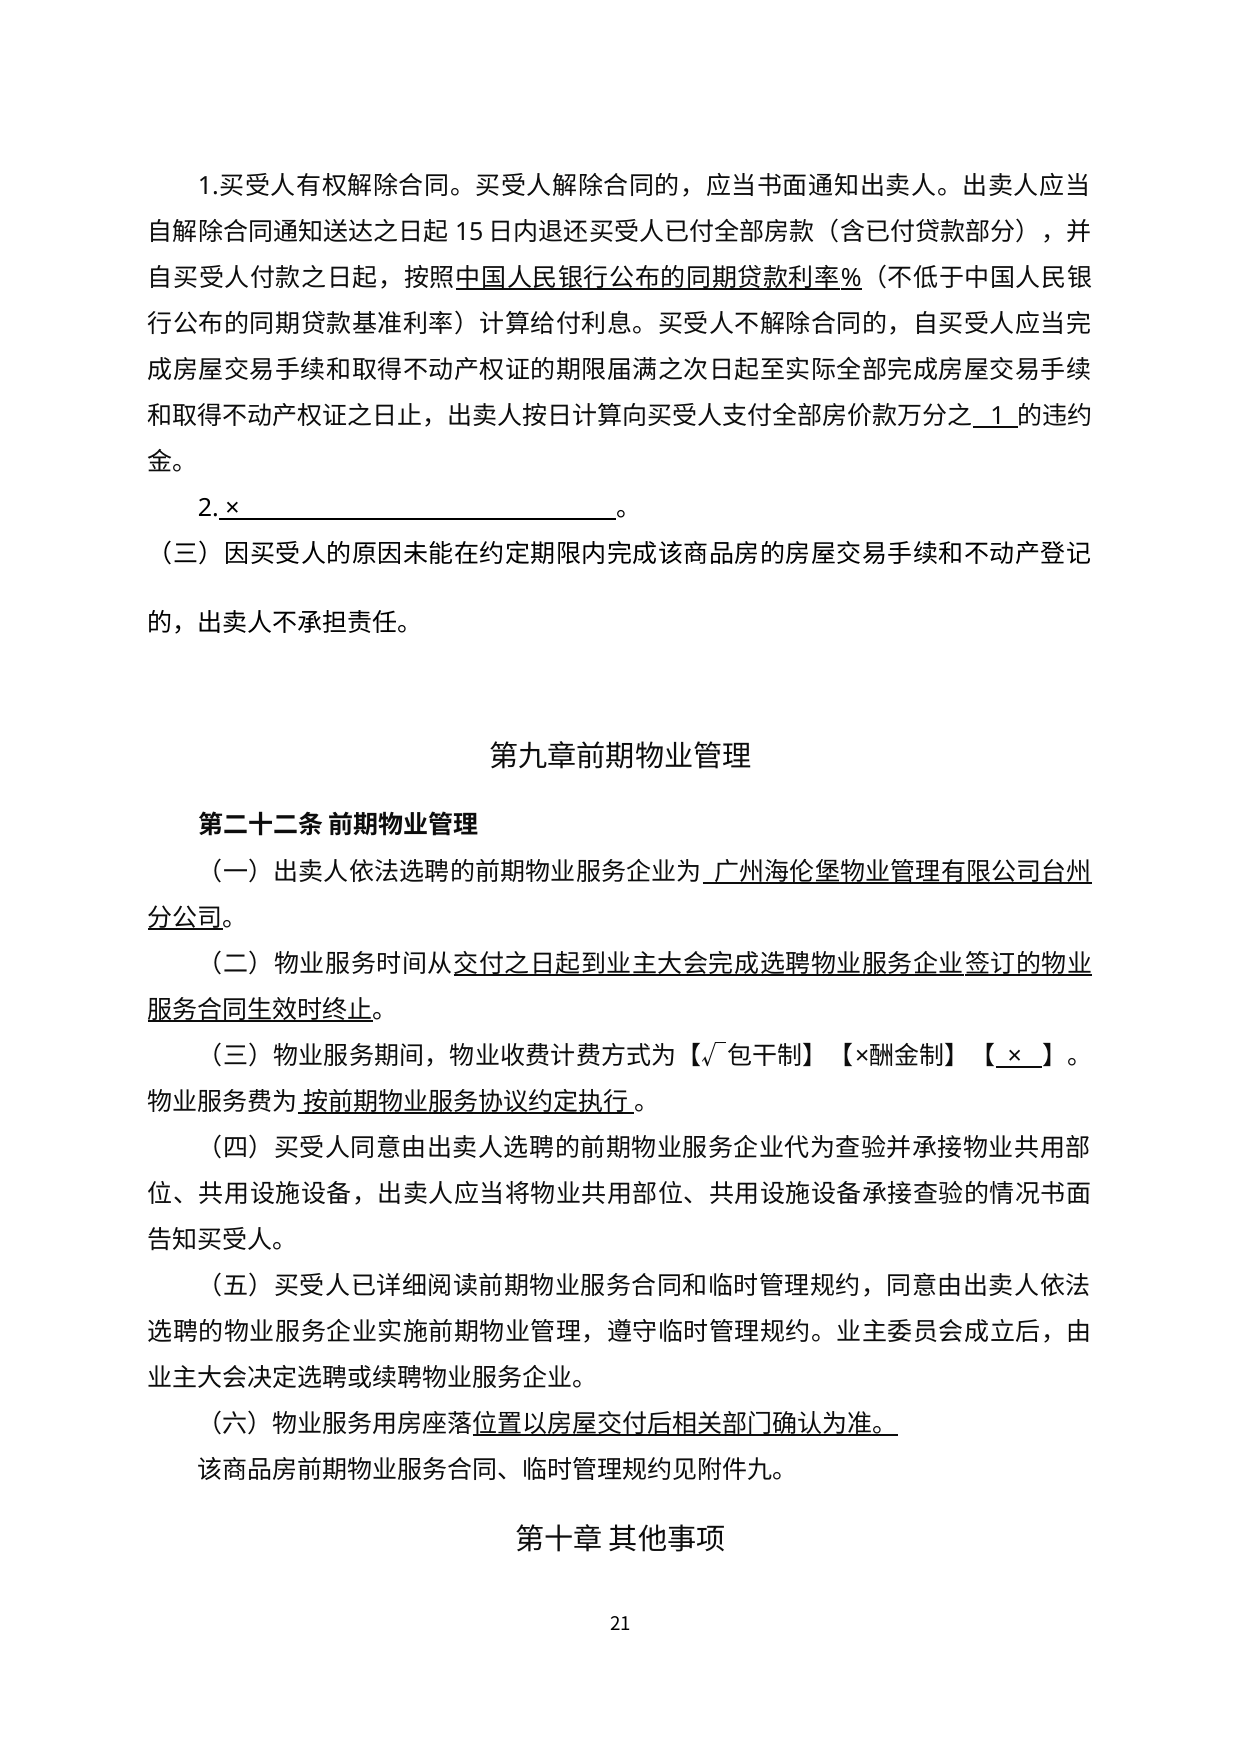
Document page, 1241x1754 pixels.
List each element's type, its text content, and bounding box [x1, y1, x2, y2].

text （三）因买受人的原因未能在约定期限内完成该商品房的房屋交易手续和不动产登记的，出卖人不承担责任。 [148, 529, 1092, 644]
text 1.买受人有权解除合同。买受人解除合同的，应当书面通知出卖人。出卖人应当自解除合同通知送达之日起15日内退还买受人已付全部房款（含已付贷款部分），并自买受人付款之日起，按照中国人民银行公布的同期贷款利率%（不低于中国人民银行公布的同期贷款基准利率）计算给付利息。买受人不解除合同的，自买受人应当完成房屋交易手续和取得不动产权证的期限届满之次日起至实际全部完成房屋交易手续和取得不动产权证之日止，出卖人按日计算向买受人支付全部房价款万分之 1 的违约金。 [148, 160, 1092, 483]
text （五）买受人已详细阅读前期物业服务合同和临时管理规约，同意由出卖人依法选聘的物业服务企业实施前期物业管理，遵守临时管理规约。业主委员会成立后，由业主大会决定选聘或续聘物业服务企业。 [148, 1260, 1092, 1398]
text （六）物业服务用房座落位置以房屋交付后相关部门确认为准。 [148, 1398, 1092, 1444]
text 该商品房前期物业服务合同、临时管理规约见附件九。 [148, 1444, 1092, 1491]
text （一）出卖人依法选聘的前期物业服务企业为 广州海伦堡物业管理有限公司台州分公司。 [148, 846, 1092, 938]
text （四）买受人同意由出卖人选聘的前期物业服务企业代为查验并承接物业共用部位、共用设施设备，出卖人应当将物业共用部位、共用设施设备承接查验的情况书面告知买受人。 [148, 1122, 1092, 1260]
text 2. × 。 [148, 483, 1092, 529]
text 第十章 其他事项 [148, 1514, 1092, 1560]
text 第九章前期物业管理 [148, 731, 1092, 777]
text 第二十二条 前期物业管理 [148, 800, 1092, 846]
text （二）物业服务时间从交付之日起到业主大会完成选聘物业服务企业签订的物业服务合同生效时终止。 [148, 938, 1092, 1030]
text （三）物业服务期间，物业收费计费方式为【√包干制】【×酬金制】【 × 】。物业服务费为 按前期物业服务协议约定执行 。 [148, 1030, 1092, 1122]
